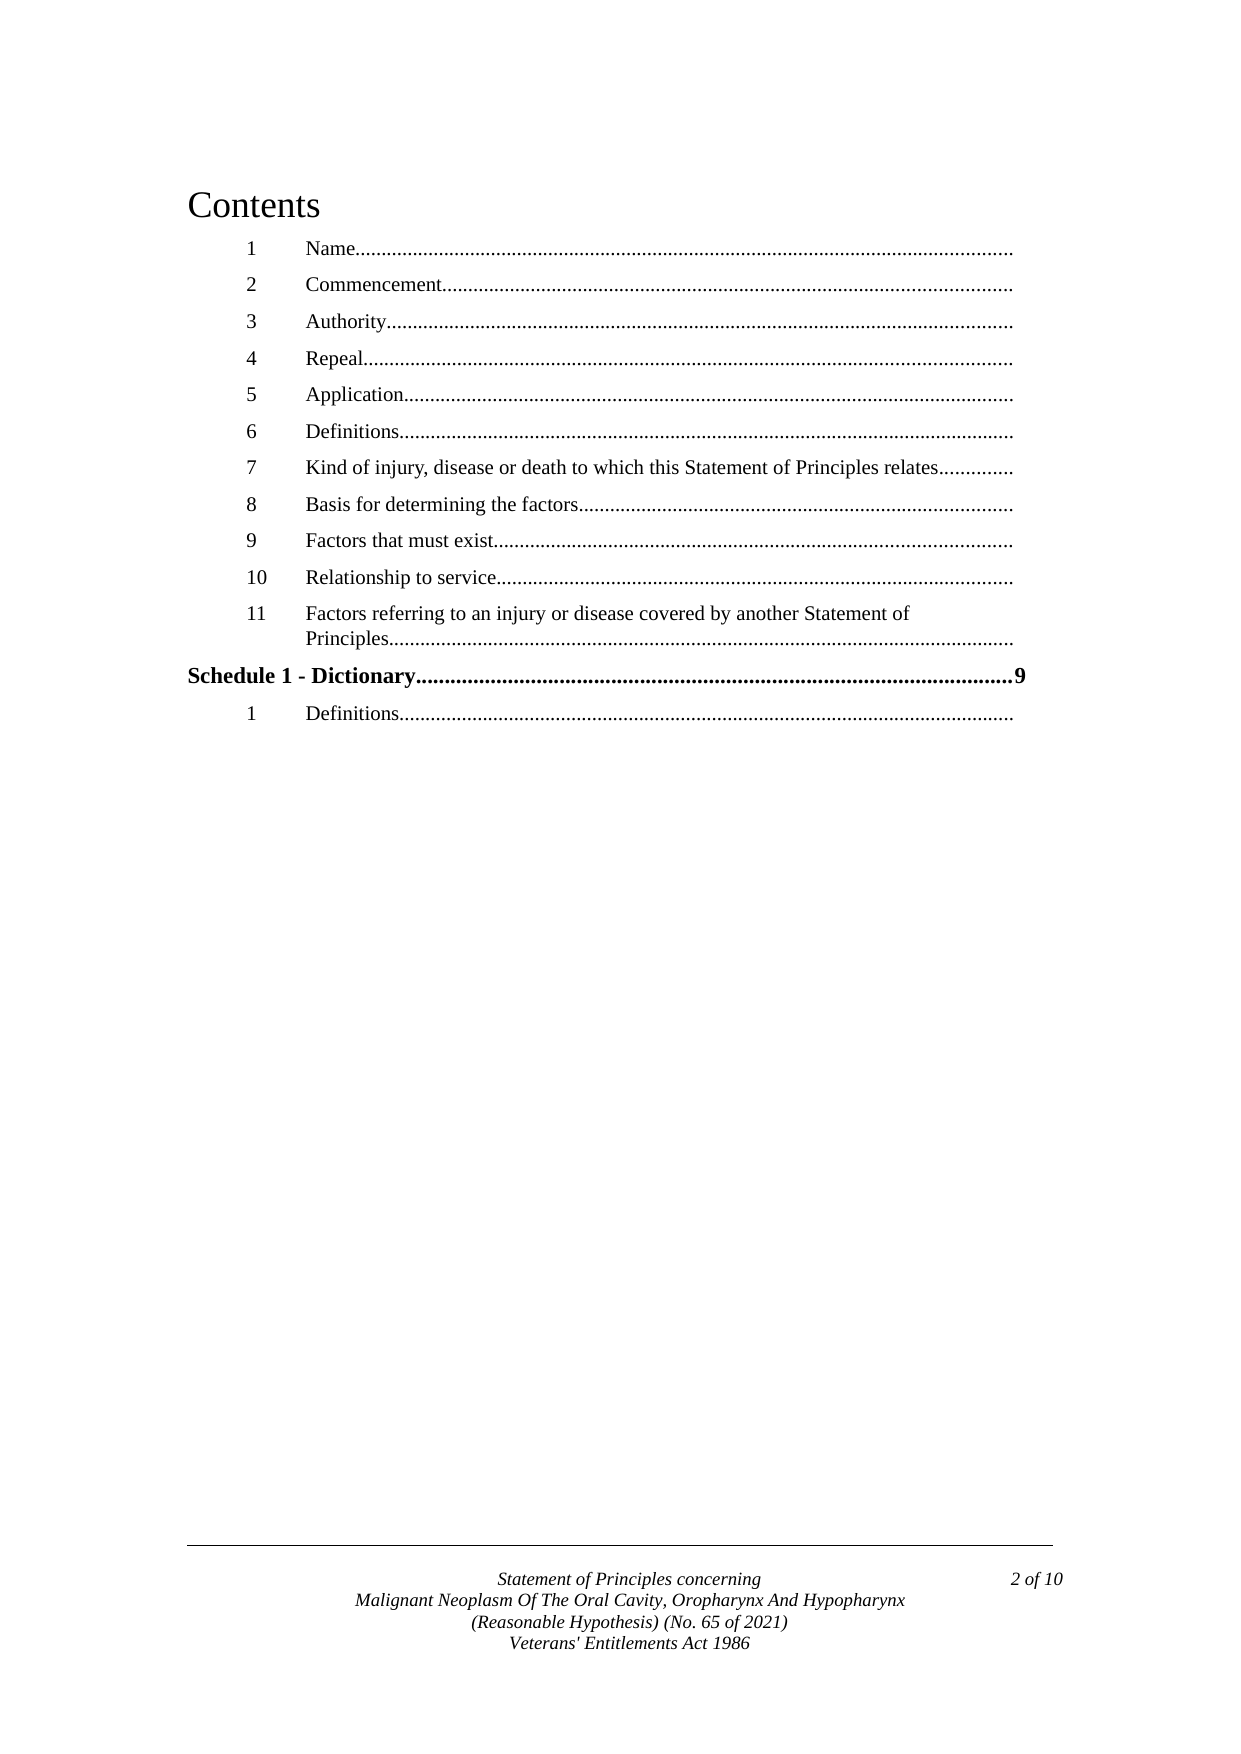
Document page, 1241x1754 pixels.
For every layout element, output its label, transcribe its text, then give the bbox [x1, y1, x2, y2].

text 11 Factors referring to an injury or disease covered by another Statement of Principles 8 [246, 601, 994, 649]
text 2 Commencement 3 [246, 272, 994, 296]
text Schedule 1 - Dictionary 9 [187, 662, 1053, 688]
text 4 Repeal 3 [246, 345, 994, 369]
text 7 Kind of injury, disease or death to which this Statement of Principles relates 3 [246, 455, 994, 479]
text 1 Name 3 [246, 236, 994, 260]
text 6 Definitions 3 [246, 418, 994, 443]
text 8 Basis for determining the factors 4 [246, 492, 994, 516]
text 3 Authority 3 [246, 309, 994, 333]
text 9 Factors that must exist 4 [246, 528, 994, 552]
text 1 Definitions 9 [246, 701, 994, 725]
text 5 Application 3 [246, 382, 994, 406]
text 10 Relationship to service 7 [246, 565, 994, 589]
text Contents [187, 192, 1053, 223]
